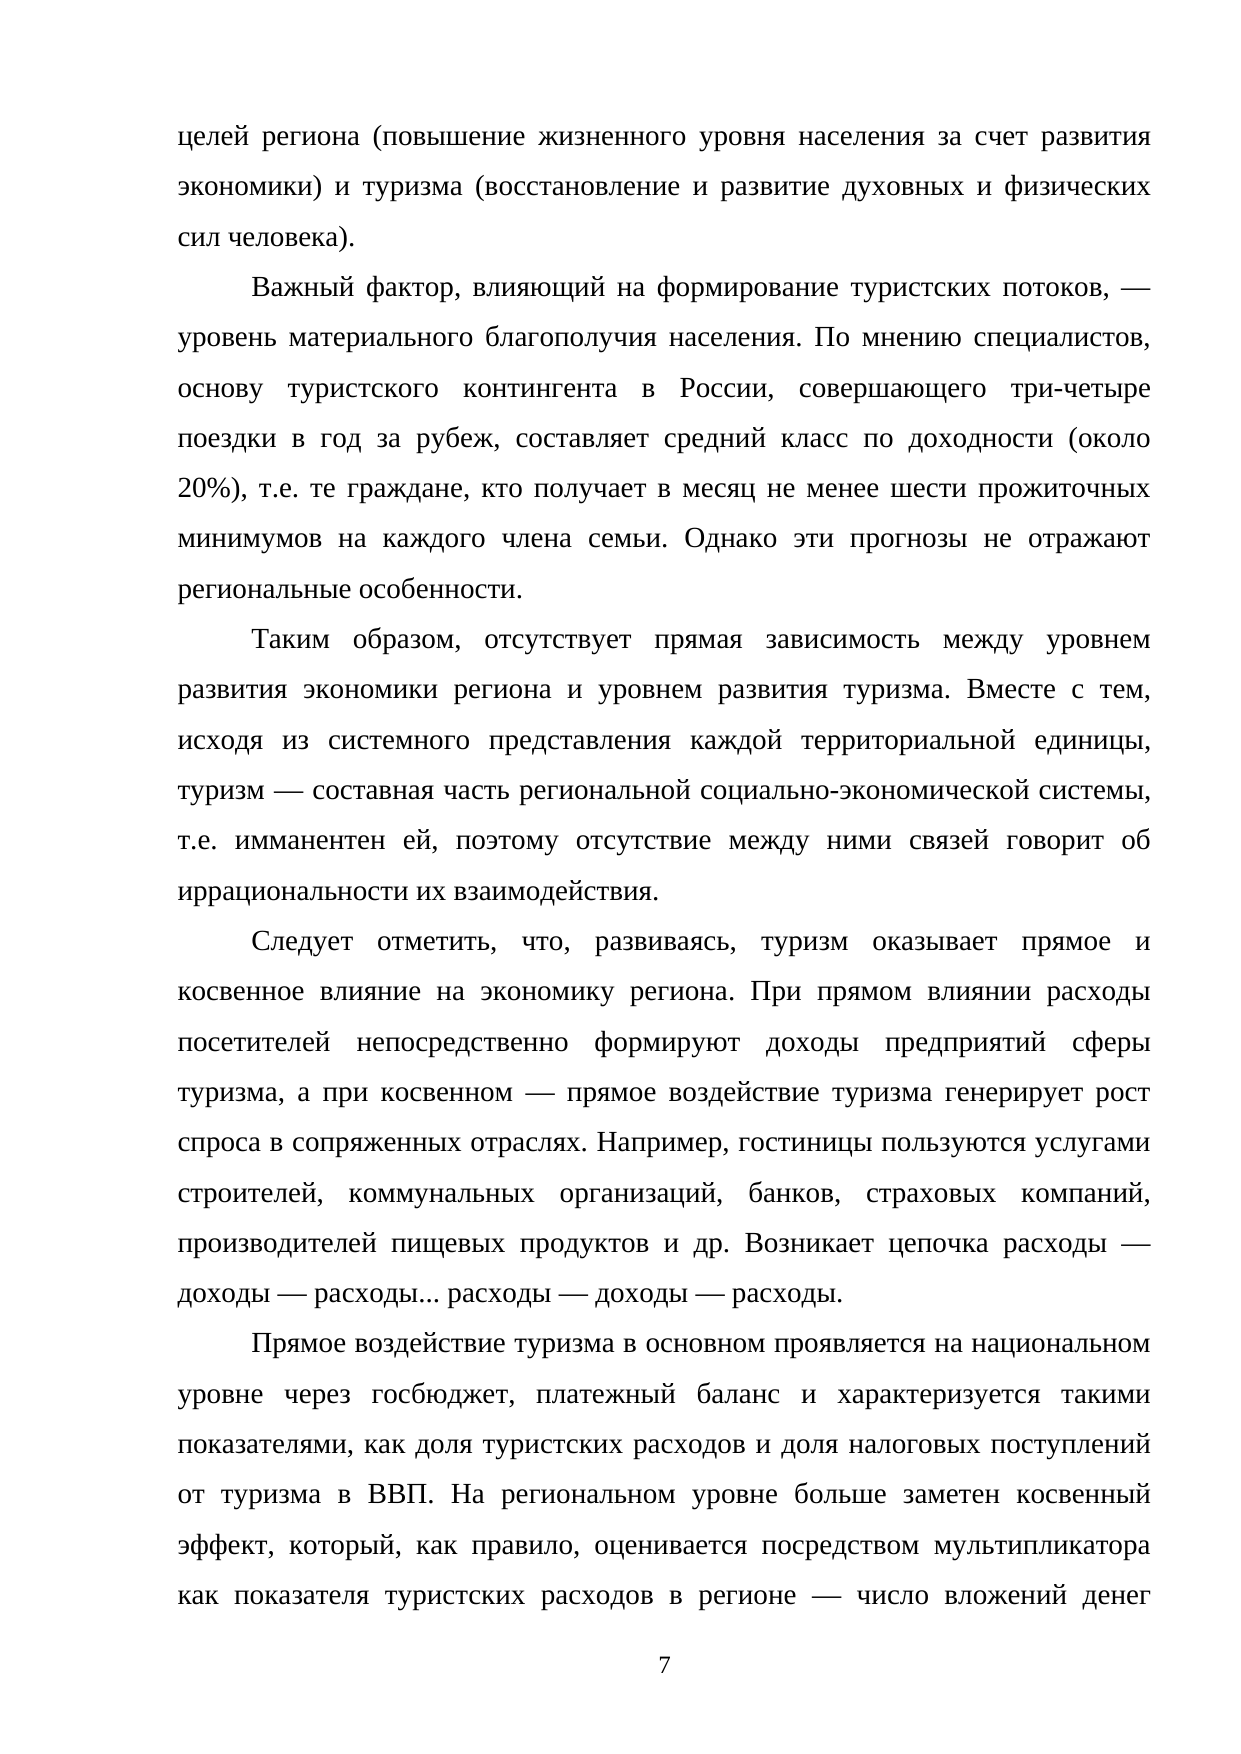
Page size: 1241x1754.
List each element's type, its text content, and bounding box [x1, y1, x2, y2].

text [177, 118, 1152, 252]
text Следует отметить, что, развиваясь, туризм оказывает прямое и косвенное влияние на экономику региона. При прямом влиянии расходы посетителей непосредственно формируют доходы предприятий сферы туризма, а при косвенном — прямое воздействие туризма генерирует рост спроса в сопряженных отраслях. Например, гостиницы пользуются услугами строителей, коммунальных организаций, банков, страховых компаний, производителей пищевых продуктов и др. Возникает цепочка расходы — доходы — расходы... расходы — доходы — расходы. [177, 923, 1152, 1309]
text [177, 1326, 1152, 1611]
text Таким образом, отсутствует прямая зависимость между уровнем развития экономики региона и уровнем развития туризма. Вместе с тем, исходя из системного представления каждой территориальной единицы, туризм — составная часть региональной социально-экономической системы, т.е. имманентен ей, поэтому отсутствие между ними связей говорит об иррациональности их взаимодействия. [177, 621, 1152, 906]
text Важный фактор, влияющий на формирование туристских потоков, — уровень материального благополучия населения. По мнению специалистов, основу туристского контингента в России, совершающего три-четыре поездки в год за рубеж, составляет средний класс по доходности (около 20%), т.е. те граждане, кто получает в месяц не менее шести прожиточных минимумов на каждого члена семьи. Однако эти прогнозы не отражают региональные особенности. [177, 269, 1152, 604]
